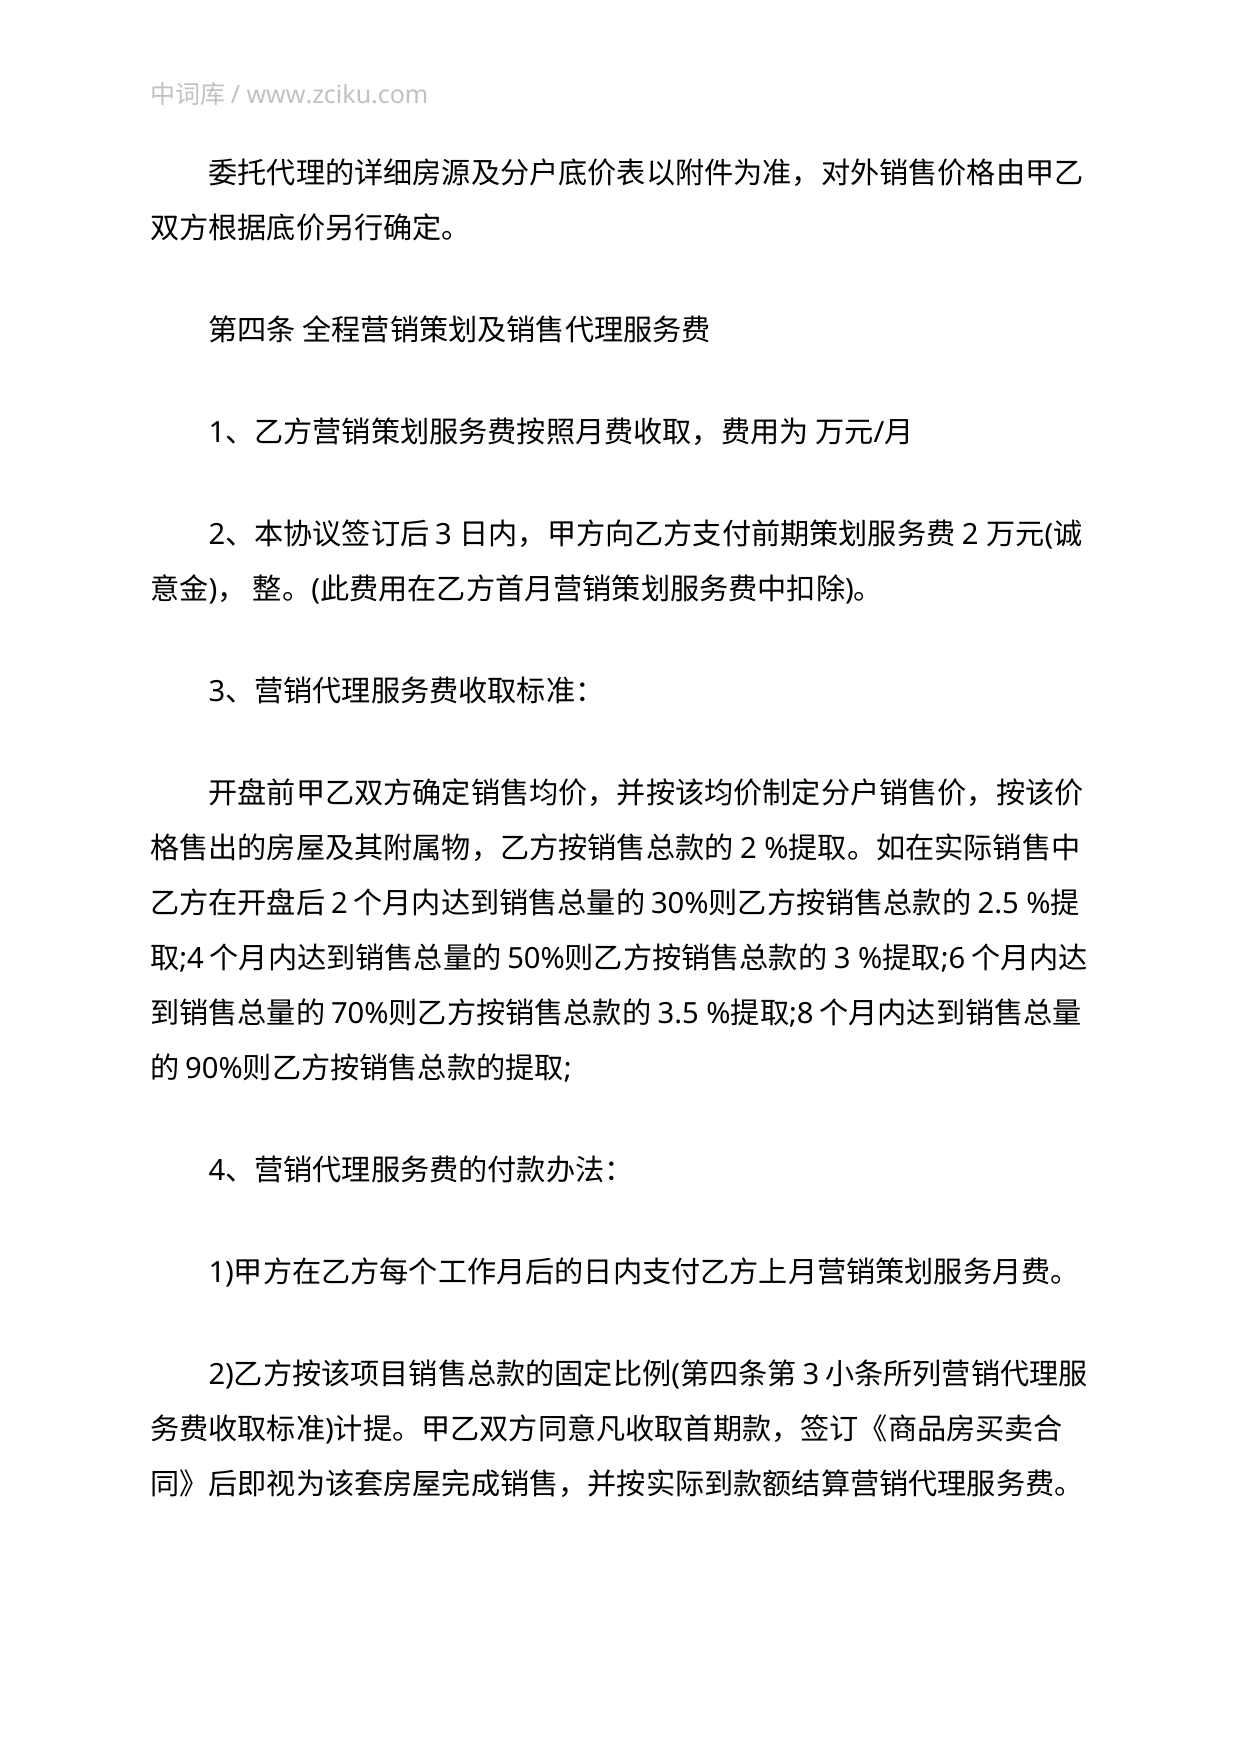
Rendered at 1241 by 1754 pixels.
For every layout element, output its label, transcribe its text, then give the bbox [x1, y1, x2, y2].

text 1)甲方在乙方每个工作月后的日内支付乙方上月营销策划服务月费。 [150, 1248, 1090, 1291]
text 2)乙方按该项目销售总款的固定比例(第四条第3小条所列营销代理服务费收取标准)计提。甲乙双方同意凡收取首期款，签订《商品房买卖合同》后即视为该套房屋完成销售，并按实际到款额结算营销代理服务费。 [150, 1350, 1090, 1502]
text 第四条 全程营销策划及销售代理服务费 [150, 307, 1090, 349]
text 1、乙方营销策划服务费按照月费收取，费用为 万元/月 [150, 408, 1090, 451]
text 2、本协议签订后3 日内，甲方向乙方支付前期策划服务费 2 万元(诚意金)， 整。(此费用在乙方首月营销策划服务费中扣除)。 [150, 510, 1090, 608]
text 3、营销代理服务费收取标准： [150, 667, 1090, 710]
text 4、营销代理服务费的付款办法： [150, 1146, 1090, 1189]
text 委托代理的详细房源及分户底价表以附件为准，对外销售价格由甲乙双方根据底价另行确定。 [150, 150, 1090, 247]
text 开盘前甲乙双方确定销售均价，并按该均价制定分户销售价，按该价格售出的房屋及其附属物，乙方按销售总款的 2 %提取。如在实际销售中乙方在开盘后2个月内达到销售总量的30%则乙方按销售总款的 2.5 %提取;4个月内达到销售总量的50%则乙方按销售总款的 3 %提取;6个月内达到销售总量的70%则乙方按销售总款的 3.5 %提取;8个月内达到销售总量的90%则乙方按销售总款的提取; [150, 769, 1090, 1087]
